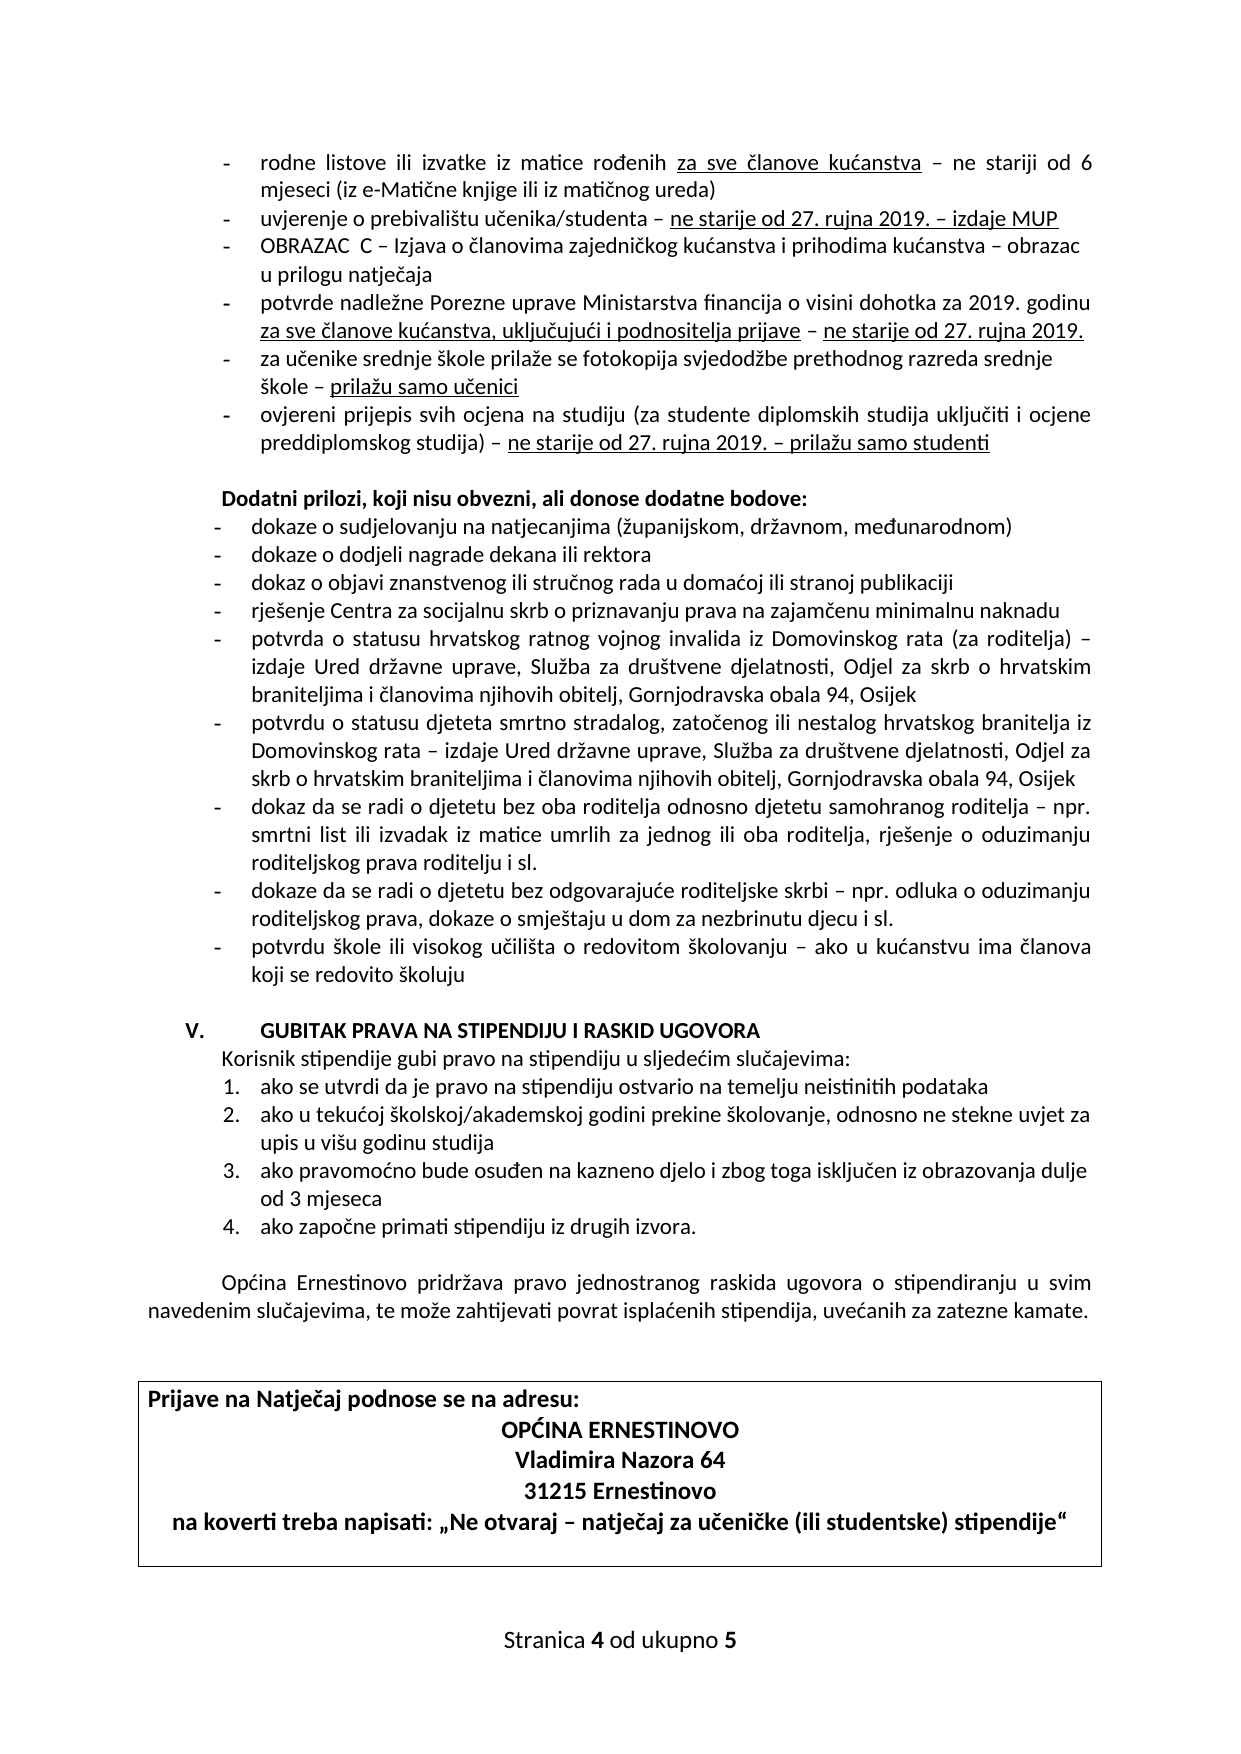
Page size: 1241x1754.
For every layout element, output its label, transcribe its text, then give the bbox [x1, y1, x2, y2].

list dokaz o objavi znanstvenog ili stručnog rada u domaćoj ili stranoj publikaciji [213, 568, 1093, 596]
list ako u tekućoj školskoj/akademskoj godini prekine školovanje, odnosno ne stekne uvjet za upis u višu godinu studija [223, 1100, 1093, 1156]
text Dodatni prilozi, koji nisu obvezni, ali donose dodatne bodove: [148, 484, 1093, 512]
list potvrde nadležne Porezne uprave Ministarstva financija o visini dohotka za 2019. godinu za sve članove kućanstva, uključujući i podnositelja prijave – ne starije od 27. rujna 2019. [223, 288, 1093, 344]
list rješenje Centra za socijalnu skrb o priznavanju prava na zajamčenu minimalnu naknadu [213, 596, 1093, 624]
list ako započne primati stipendiju iz drugih izvora. [223, 1212, 1093, 1240]
text OPĆINA ERNESTINOVO [148, 1414, 1093, 1445]
list za učenike srednje škole prilaže se fotokopija svjedodžbe prethodnog razreda srednje škole – prilažu samo učenici [223, 344, 1093, 400]
list GUBITAK PRAVA NA STIPENDIJU I RASKID UGOVORA [185, 1016, 1093, 1044]
list rodne listove ili izvatke iz matice rođenih za sve članove kućanstva – ne stariji od 6 mjeseci (iz e-Matične knjige ili iz matičnog ureda) [223, 148, 1093, 204]
list dokaze o sudjelovanju na natjecanjima (županijskom, državnom, međunarodnom) [213, 512, 1093, 540]
list ako pravomoćno bude osuđen na kazneno djelo i zbog toga isključen iz obrazovanja dulje od 3 mjeseca [223, 1156, 1093, 1212]
text Prijave na Natječaj podnose se na adresu: [139, 1382, 1101, 1414]
list uvjerenje o prebivalištu učenika/studenta – ne starije od 27. rujna 2019. – izdaje MUP [223, 204, 1093, 232]
text 31215 Ernestinovo [148, 1475, 1093, 1506]
list ako se utvrdi da je pravo na stipendiju ostvario na temelju neistinitih podataka [223, 1072, 1093, 1100]
list ovjereni prijepis svih ocjena na studiju (za studente diplomskih studija uključiti i ocjene preddiplomskog studija) – ne starije od 27. rujna 2019. – prilažu samo studenti [223, 400, 1093, 456]
text na koverti treba napisati: „Ne otvaraj – natječaj za učeničke (ili studentske) stipendije“ [148, 1506, 1093, 1536]
list OBRAZAC C – Izjava o članovima zajedničkog kućanstva i prihodima kućanstva – obrazac u prilogu natječaja [223, 232, 1093, 288]
text Vladimira Nazora 64 [148, 1445, 1093, 1475]
list potvrda o statusu hrvatskog ratnog vojnog invalida iz Domovinskog rata (za roditelja) – izdaje Ured državne uprave, Služba za društvene djelatnosti, Odjel za skrb o hrvatskim braniteljima i članovima njihovih obitelj, Gornjodravska obala 94, Osijek [213, 624, 1093, 708]
list potvrdu o statusu djeteta smrtno stradalog, zatočenog ili nestalog hrvatskog branitelja iz Domovinskog rata – izdaje Ured državne uprave, Služba za društvene djelatnosti, Odjel za skrb o hrvatskim braniteljima i članovima njihovih obitelj, Gornjodravska obala 94, Osijek [213, 708, 1093, 792]
list dokaze da se radi o djetetu bez odgovarajuće roditeljske skrbi – npr. odluka o oduzimanju roditeljskog prava, dokaze o smještaju u dom za nezbrinutu djecu i sl. [213, 876, 1093, 932]
list dokaz da se radi o djetetu bez oba roditelja odnosno djetetu samohranog roditelja – npr. smrtni list ili izvadak iz matice umrlih za jednog ili oba roditelja, rješenje o oduzimanju roditeljskog prava roditelju i sl. [213, 792, 1093, 876]
list dokaze o dodjeli nagrade dekana ili rektora [213, 540, 1093, 568]
list potvrdu škole ili visokog učilišta o redovitom školovanju – ako u kućanstvu ima članova koji se redovito školuju [213, 932, 1093, 988]
text Općina Ernestinovo pridržava pravo jednostranog raskida ugovora o stipendiranju u svim navedenim slučajevima, te može zahtijevati povrat isplaćenih stipendija, uvećanih za zatezne kamate. [148, 1268, 1093, 1324]
text Korisnik stipendije gubi pravo na stipendiju u sljedećim slučajevima: [148, 1044, 1093, 1072]
